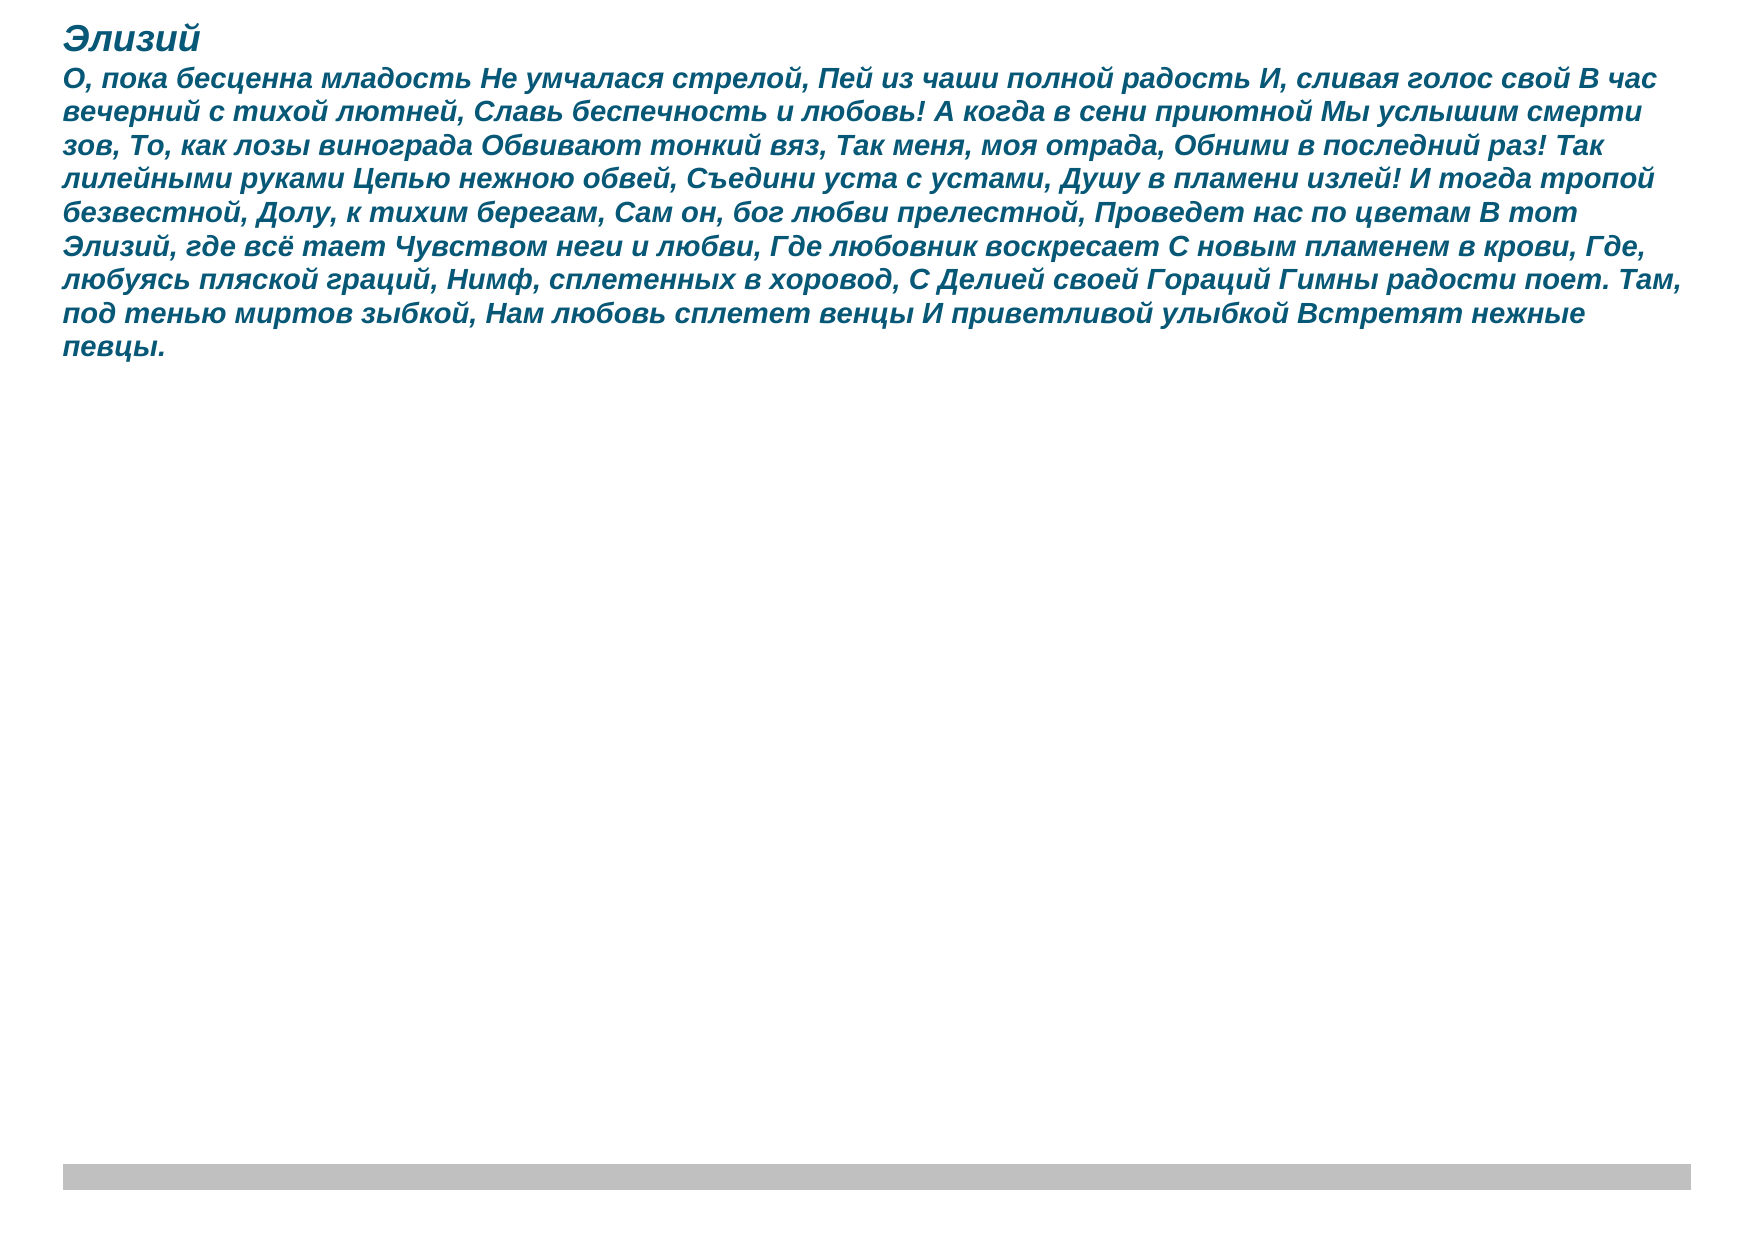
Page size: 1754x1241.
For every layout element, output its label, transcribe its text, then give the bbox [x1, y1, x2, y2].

text О, пока бесценна младость [62, 61, 1691, 363]
subtitle Элизий [62, 17, 1691, 60]
